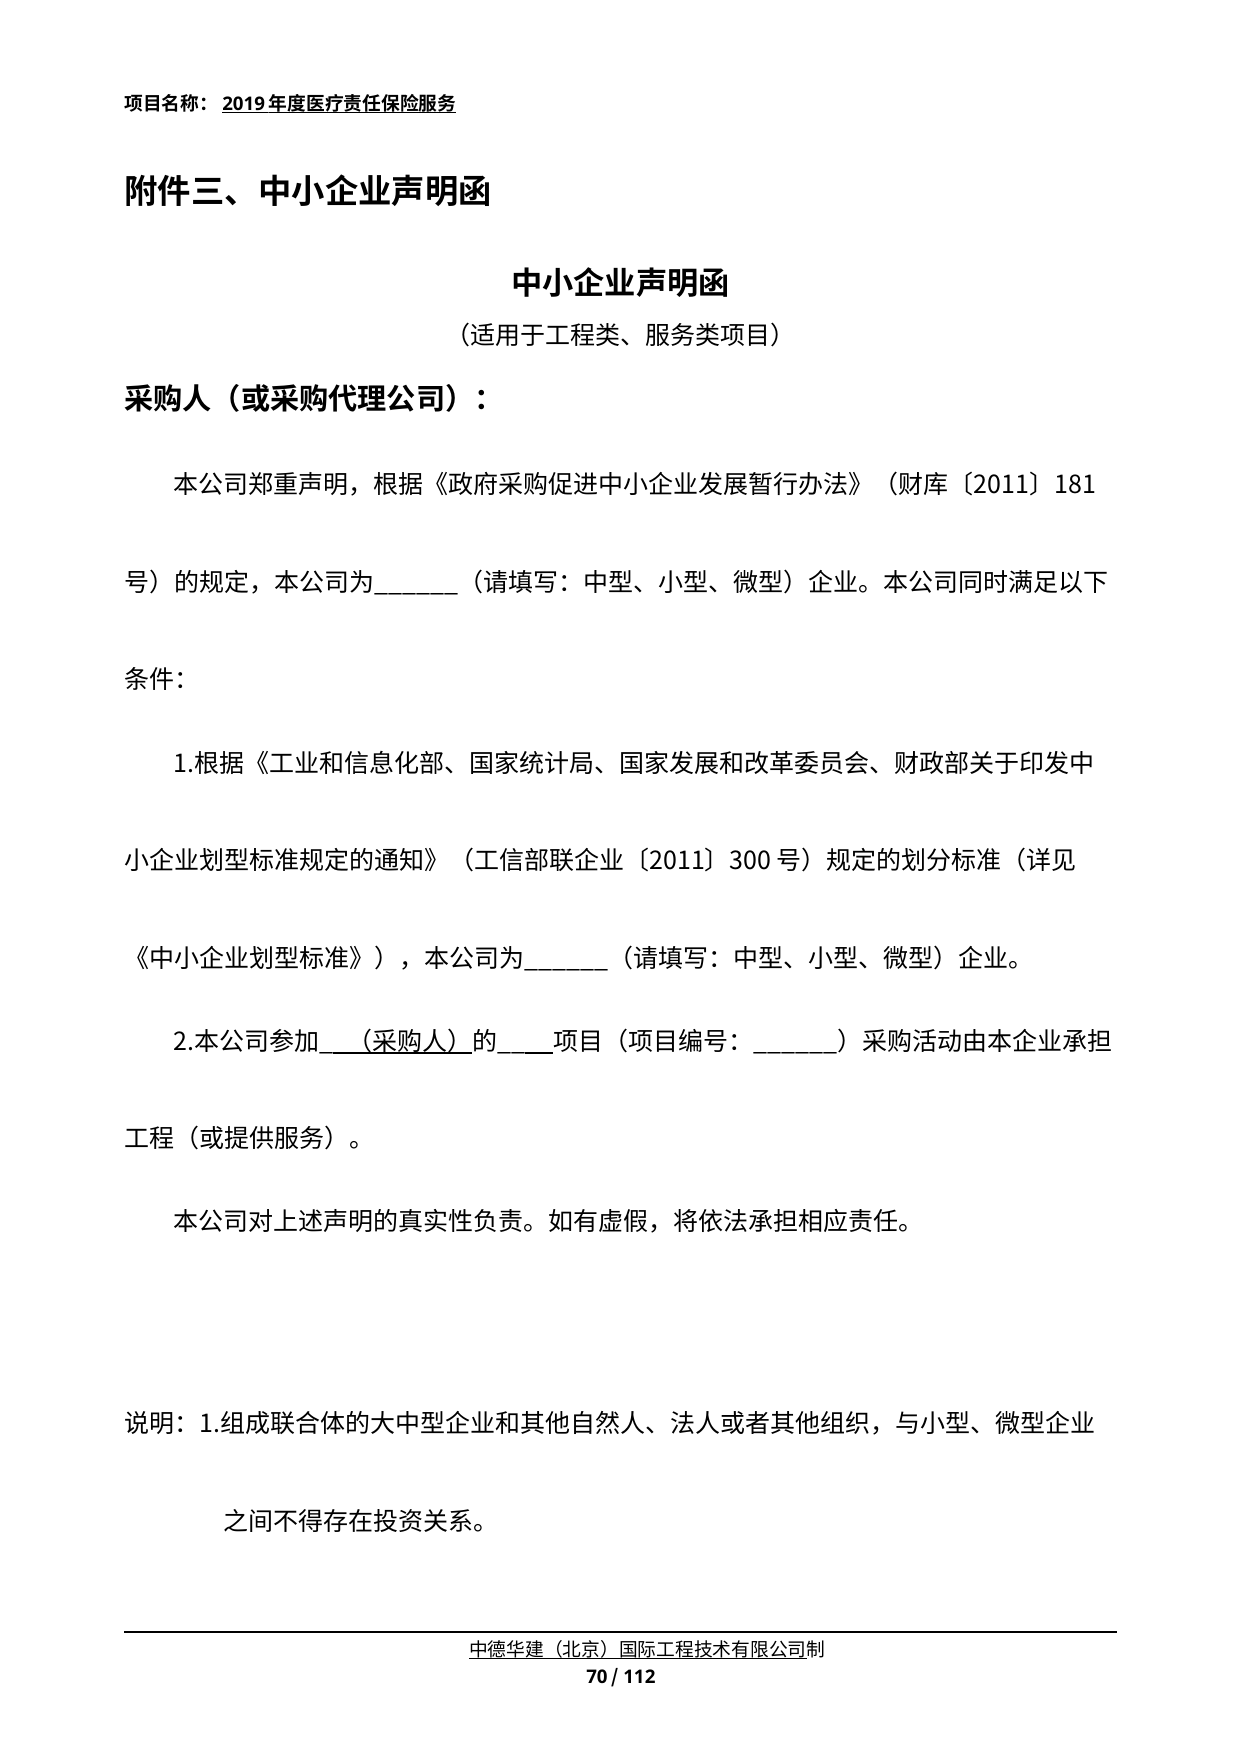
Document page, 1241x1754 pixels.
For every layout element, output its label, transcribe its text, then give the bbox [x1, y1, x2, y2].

text 中小企业声明函 [124, 258, 1116, 303]
text 2.本公司参加__（采购人）的____项目（项目编号：______）采购活动由本企业承担工程（或提供服务）。 [124, 1007, 1116, 1169]
text 说明：1.组成联合体的大中型企业和其他自然人、法人或者其他组织，与小型、微型企业之间不得存在投资关系。 [124, 1389, 1116, 1552]
subtitle 中小企业声明函 [124, 156, 1116, 221]
text 本公司对上述声明的真实性负责。如有虚假，将依法承担相应责任。 [124, 1187, 1116, 1252]
text 1.根据《工业和信息化部、国家统计局、国家发展和改革委员会、财政部关于印发中小企业划型标准规定的通知》（工信部联企业〔2011〕300号）规定的划分标准（详见《中小企业划型标准》），本公司为______（请填写：中型、小型、微型）企业。 [124, 729, 1116, 989]
text 采购人（或采购代理公司）： [124, 364, 1116, 429]
text （适用于工程类、服务类项目） [124, 316, 1116, 352]
text 本公司郑重声明，根据《政府采购促进中小企业发展暂行办法》（财库〔2011〕181号）的规定，本公司为______（请填写：中型、小型、微型）企业。本公司同时满足以下条件： [124, 451, 1116, 711]
